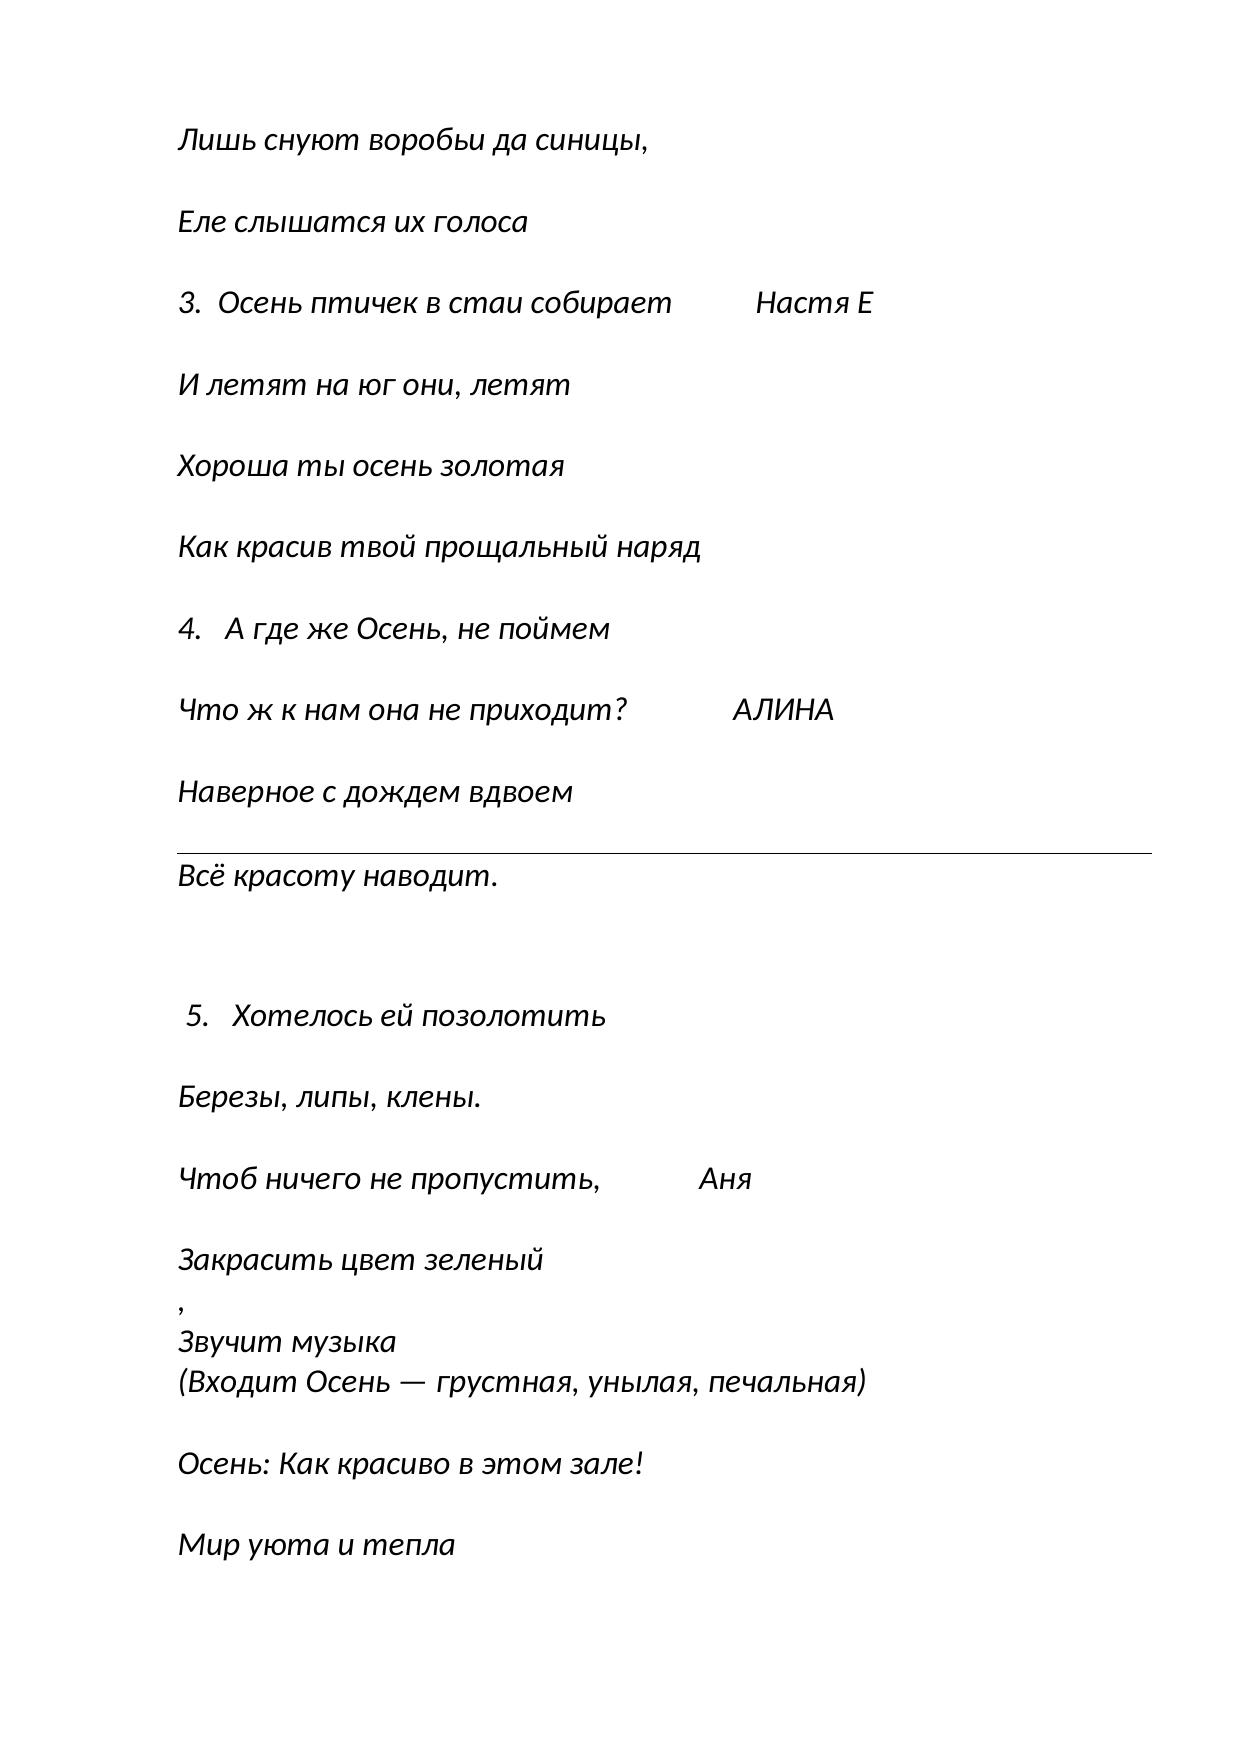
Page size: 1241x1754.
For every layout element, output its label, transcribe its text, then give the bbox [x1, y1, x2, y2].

text Что ж к нам она не приходит? АЛИНА [177, 688, 1152, 729]
text Хороша ты осень золотая [177, 444, 1152, 485]
text 3. Осень птичек в стаи собирает Настя Е [177, 281, 1152, 322]
text Чтоб ничего не пропустить, Аня [177, 1157, 1152, 1197]
text Осень: Как красиво в этом зале! [177, 1442, 1152, 1482]
text Звучит музыка [177, 1319, 1152, 1360]
text Мир уюта и тепла [177, 1523, 1152, 1564]
text Березы, липы, клены. [177, 1075, 1152, 1116]
text Наверное с дождем вдвоем [177, 770, 1152, 811]
text (Входит Осень — грустная, унылая, печальная) [177, 1360, 1152, 1401]
text И летят на юг они, летят [177, 362, 1152, 403]
text 5. Хотелось ей позолотить [177, 994, 1152, 1034]
text Лишь снуют воробьи да синицы, [177, 118, 1152, 159]
text Как красив твой прощальный наряд [177, 525, 1152, 566]
text 4. А где же Осень, не поймем [177, 607, 1152, 648]
text Еле слышатся их голоса [177, 199, 1152, 240]
text Закрасить цвет зеленый [177, 1238, 1152, 1279]
text , [177, 1279, 1152, 1319]
text Всё красоту наводит. [177, 854, 1152, 895]
